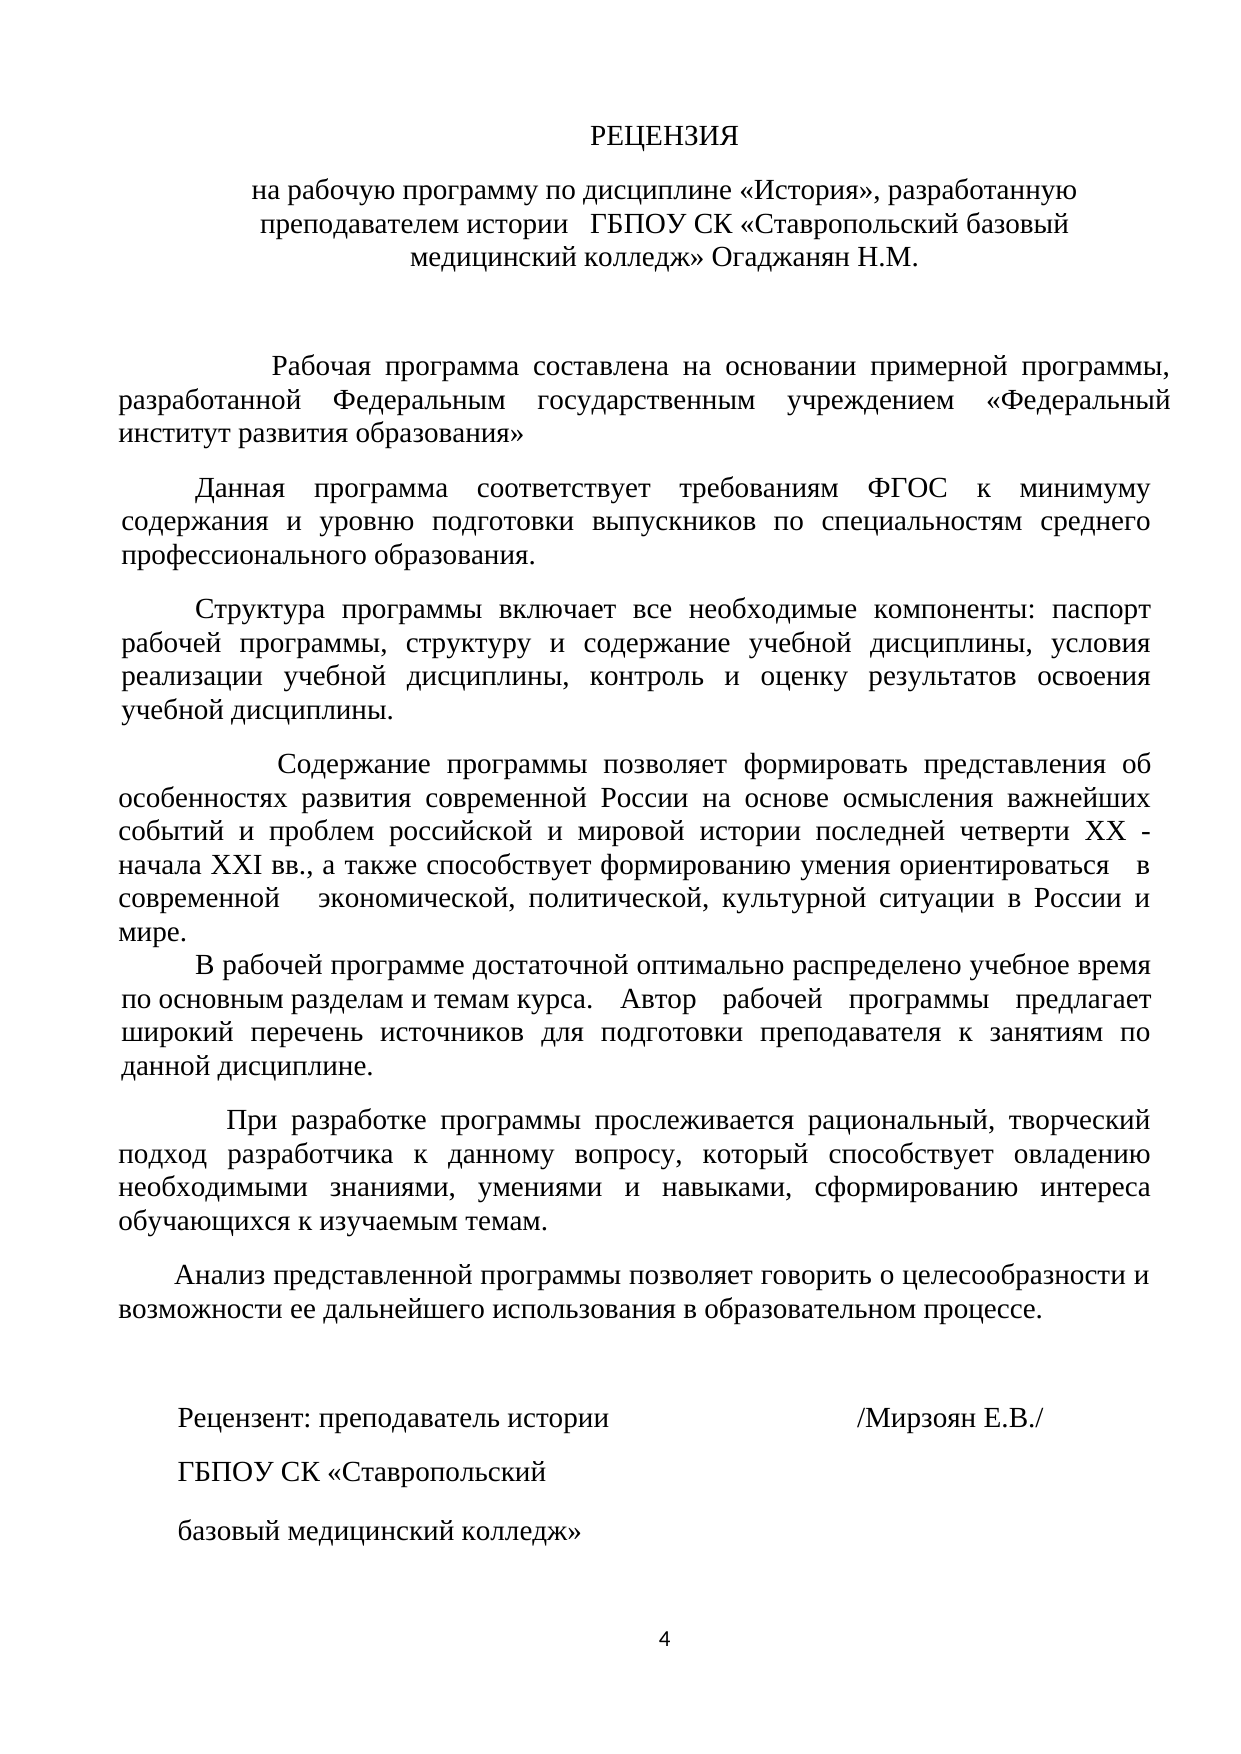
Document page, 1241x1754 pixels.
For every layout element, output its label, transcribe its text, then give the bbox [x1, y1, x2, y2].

text Рецензент: преподаватель истории /Мирзоян Е.В./ [177, 1400, 1152, 1433]
text В рабочей программе достаточной оптимально распределено учебное время по основным разделам и темам курса. Автор рабочей программы предлагает широкий перечень источников для подготовки преподавателя к занятиям по данной дисциплине. [121, 947, 1152, 1082]
text базовый медицинский колледж» [177, 1513, 1152, 1547]
text При разработке программы прослеживается рациональный, творческий подход разработчика к данному вопросу, который способствует овладению необходимыми знаниями, умениями и навыками, сформированию интереса обучающихся к изучаемым темам. [118, 1102, 1152, 1237]
text Рабочая программа составлена на основании примерной программы, разработанной Федеральным государственным учреждением «Федеральный институт развития образования» [118, 348, 1171, 449]
text Структура программы включает все необходимые компоненты: паспорт рабочей программы, структуру и содержание учебной дисциплины, условия реализации учебной дисциплины, контроль и оценку результатов освоения учебной дисциплины. [121, 591, 1152, 725]
text Содержание программы позволяет формировать представления об особенностях развития современной России на основе осмысления важнейших событий и проблем российской и мировой истории последней четверти XX - начала XXI вв., а также способствует формированию умения ориентироваться в современной экономической, политической, культурной ситуации в России и мире. [118, 746, 1152, 947]
text Анализ представленной программы позволяет говорить о целесообразности и возможности ее дальнейшего использования в образовательном процессе. [118, 1257, 1152, 1324]
text на рабочую программу по дисциплине «История», разработанную преподавателем истории ГБПОУ СК «Ставропольский базовый медицинский колледж» Огаджанян Н.М. [177, 172, 1152, 273]
text РЕЦЕНЗИЯ [177, 118, 1152, 152]
text Данная программа соответствует требованиям ФГОС к минимуму содержания и уровню подготовки выпускников по специальностям среднего профессионального образования. [121, 470, 1152, 570]
text ГБПОУ СК «Ставропольский [177, 1454, 1152, 1488]
